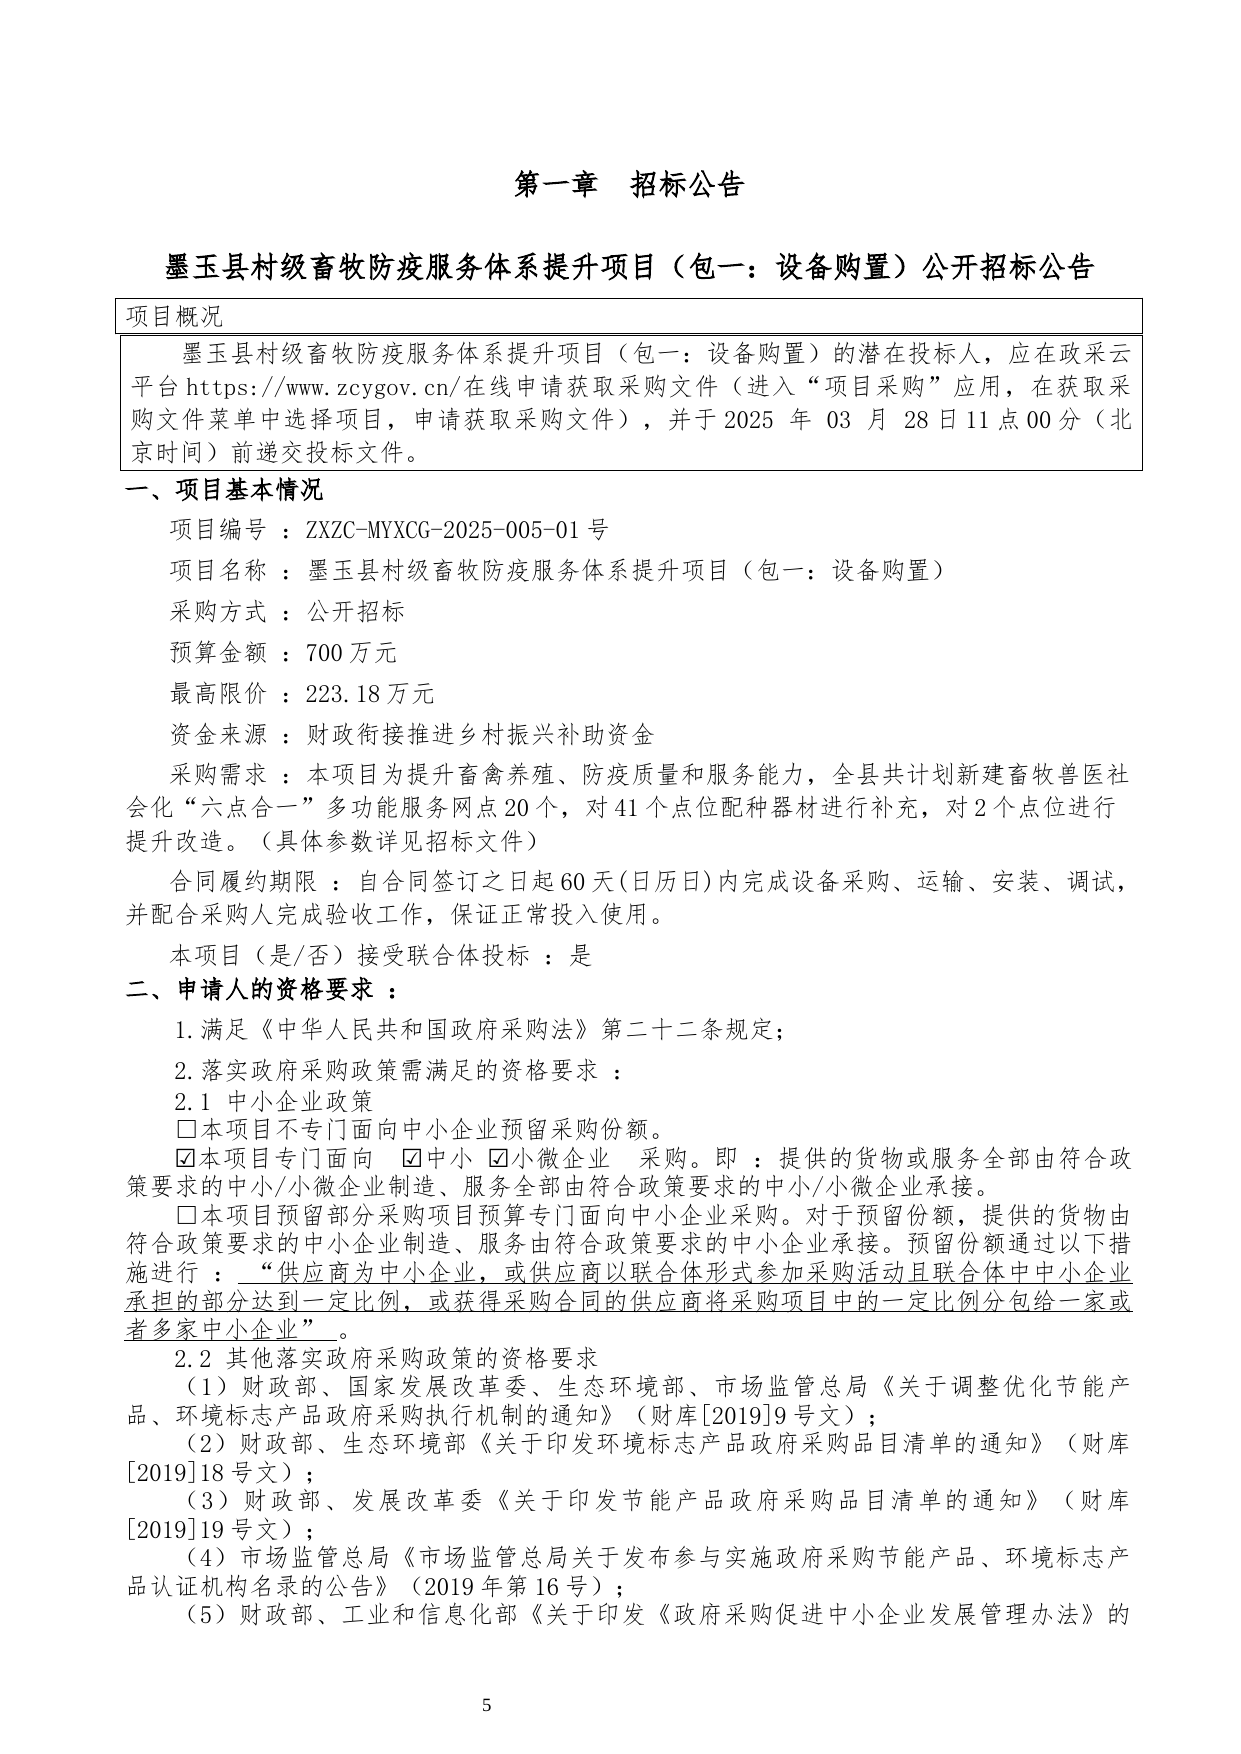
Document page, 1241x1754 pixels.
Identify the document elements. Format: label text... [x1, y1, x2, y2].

text （3）财政部、发展改革委《关于印发节能产品政府采购品目清单的通知》（财库[2019]19号文）； [124, 1485, 1133, 1542]
text 最高限价 ：223.18万元 [124, 675, 1140, 708]
text 1.满足《中华人民共和国政府采购法》第二十二条规定； [124, 1011, 1140, 1044]
text （4）市场监管总局《市场监管总局关于发布参与实施政府采购节能产品、环境标志产品认证机构名录的公告》（2019年第16号）； [124, 1542, 1133, 1599]
text 预算金额 ：700万元 [124, 634, 1140, 667]
text 2.落实政府采购政策需满足的资格要求 ： [124, 1052, 1133, 1085]
text ☑本项目专门面向 ☑中小 ☑小微企业 采购。即 ：提供的货物或服务全部由符合政策要求的中小/小微企业制造、服务全部由符合政策要求的中小/小微企业承接。 [124, 1142, 1133, 1199]
subtitle 二、申请人的资格要求 ： [124, 970, 1133, 1003]
text 项目编号 ：ZXZC-MYXCG-2025-005-01号 [124, 512, 1140, 545]
subtitle 一、项目基本情况 [124, 471, 1133, 504]
text 采购需求 ：本项目为提升畜禽养殖、防疫质量和服务能力，全县共计划新建畜牧兽医社会化“六点合一”多功能服务网点20个，对41个点位配种器材进行补充，对2个点位进行提升改造。（具体参数详见招标文件） [124, 757, 1140, 856]
text （2）财政部、生态环境部《关于印发环境标志产品政府采购品目清单的通知》（财库[2019]18号文）； [124, 1428, 1133, 1485]
text □本项目预留部分采购项目预算专门面向中小企业采购。对于预留份额，提供的货物由符合政策要求的中小企业制造、服务由符合政策要求的中小企业承接。预留份额通过以下措施进行 ： “供应商为中小企业，或供应商以联合体形式参加采购活动且联合体中中小企业承担的部分达到一定比例，或获得采购合同的供应商将采购项目中的一定比例分包给一家或者多家中小企业” 。 [124, 1199, 1133, 1311]
text □本项目预留部分采购项目预算专门面向中小企业采购。对于预留份额，提供的货物由符合政策要求的中小企业制造、服务由符合政策要求的中小企业承接。预留份额通过以下措施进行 ： “供应商为中小企业，或供应商以联合体形式参加采购活动且联合体中中小企业承担的部分达到一定比例，或获得采购合同的供应商将采购项目中的一定比例分包给一家或者多家中小企业” 。 [124, 1312, 1133, 1342]
subtitle 本项目（是/否）接受联合体投标 ：是 [124, 937, 1133, 970]
text 2.2 其他落实政府采购政策的资格要求 [124, 1342, 1133, 1371]
text 采购方式 ：公开招标 [124, 593, 1140, 626]
text 墨玉县村级畜牧防疫服务体系提升项目（包一：设备购置）的潜在投标人，应在政采云平台https://www.zcygov.cn/在线申请获取采购文件（进入“项目采购”应用，在获取采购文件菜单中选择项目，申请获取采购文件），并于2025 年 03 月 28日11点00分（北京时间）前递交投标文件。 [121, 336, 1142, 470]
text □本项目不专门面向中小企业预留采购份额。 [124, 1114, 1133, 1142]
text 墨玉县村级畜牧防疫服务体系提升项目（包一：设备购置）公开招标公告 [124, 231, 1133, 297]
text 资金来源 ：财政衔接推进乡村振兴补助资金 [124, 716, 1140, 749]
text 合同履约期限 ：自合同签订之日起60天(日历日)内完成设备采购、运输、安装、调试，并配合采购人完成验收工作，保证正常投入使用。 [124, 863, 1140, 929]
text 项目名称 ：墨玉县村级畜牧防疫服务体系提升项目（包一：设备购置） [124, 552, 1140, 586]
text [124, 1599, 1133, 1627]
text 项目概况 [116, 299, 1142, 333]
text （1）财政部、国家发展改革委、生态环境部、市场监管总局《关于调整优化节能产品、环境标志产品政府采购执行机制的通知》（财库[2019]9号文）； [124, 1371, 1133, 1428]
text 第一章 招标公告 [124, 149, 1133, 215]
text 2.1 中小企业政策 [124, 1085, 1133, 1114]
